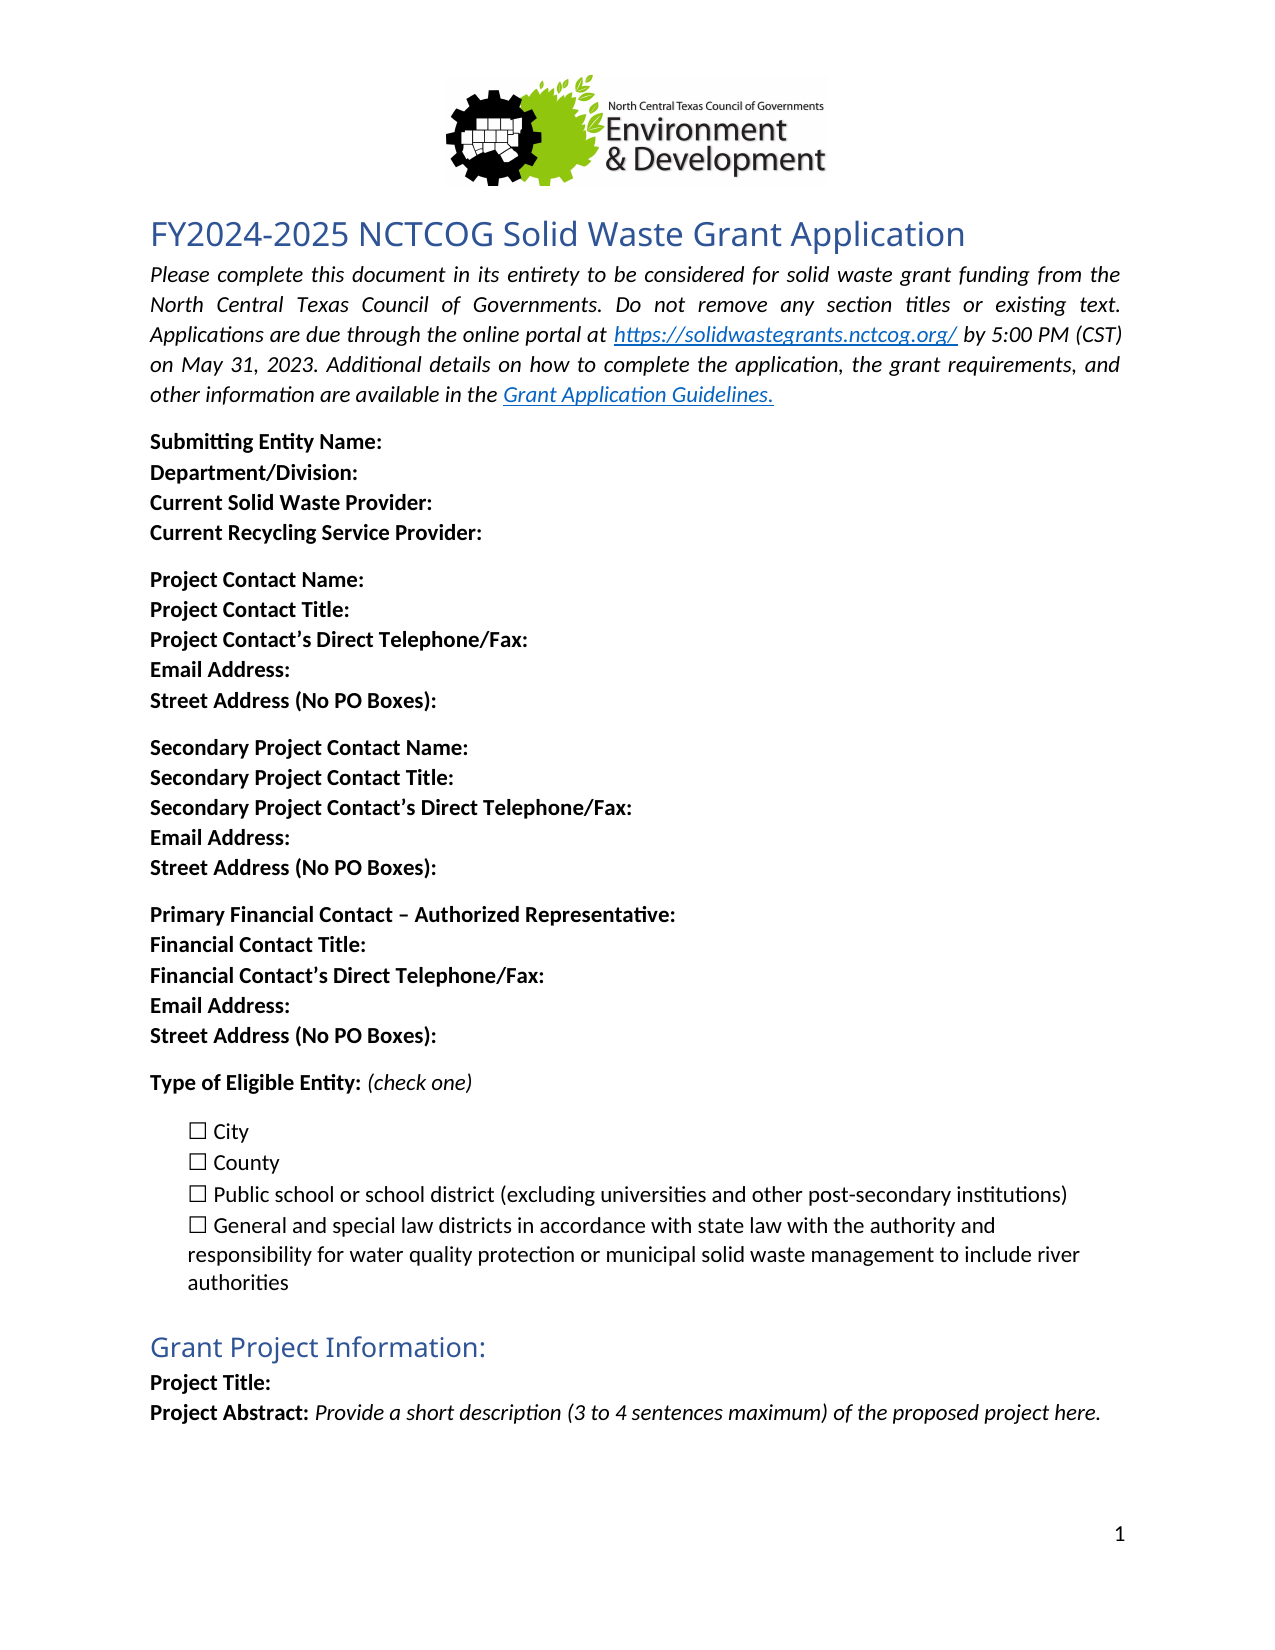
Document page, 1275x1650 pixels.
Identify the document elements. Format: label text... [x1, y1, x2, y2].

text Primary Financial Contact – Authorized Representative: Financial Contact Title: Financial Contact’s Direct Telephone/Fax: Email Address: Street Address (No PO Boxes): [150, 900, 1125, 1049]
text Please complete this document in its entirety to be considered for solid waste grant funding from the North Central Texas Council of Governments. Do not remove any section titles or existing text. Applications are due through the online portal at https://solidwastegrants.nctcog.org/ by 5:00 PM (CST) on May 31, 2023. Additional details on how to complete the application, the grant requirements, and other information are available in the Grant Application Guidelines. [150, 260, 1125, 409]
text Project Title: Project Abstract: Provide a short description (3 to 4 sentences maximum) of the proposed project here. [150, 1368, 1125, 1426]
text Project Contact Name: Project Contact Title: Project Contact’s Direct Telephone/Fax: Email Address: Street Address (No PO Boxes): [150, 565, 1125, 714]
subtitle Grant Project Information: [150, 1328, 1125, 1365]
text Type of Eligible Entity: (check one) [150, 1068, 1125, 1096]
subtitle FY2024-2025 NCTCOG Solid Waste Grant Application [150, 211, 1125, 256]
text Public school or school district (excluding universities and other post-secondary institutions) [187, 1177, 1125, 1209]
text County [150, 1146, 1125, 1177]
text City [187, 1115, 1125, 1146]
text Secondary Project Contact Name: Secondary Project Contact Title: Secondary Project Contact’s Direct Telephone/Fax: Email Address: Street Address (No PO Boxes): [150, 733, 1125, 882]
text Submitting Entity Name: Department/Division: Current Solid Waste Provider: Current Recycling Service Provider: [150, 427, 1125, 546]
picture [446, 75, 829, 186]
text General and special law districts in accordance with state law with the authority and responsibility for water quality protection or municipal solid waste management to include river authorities [187, 1209, 1125, 1296]
